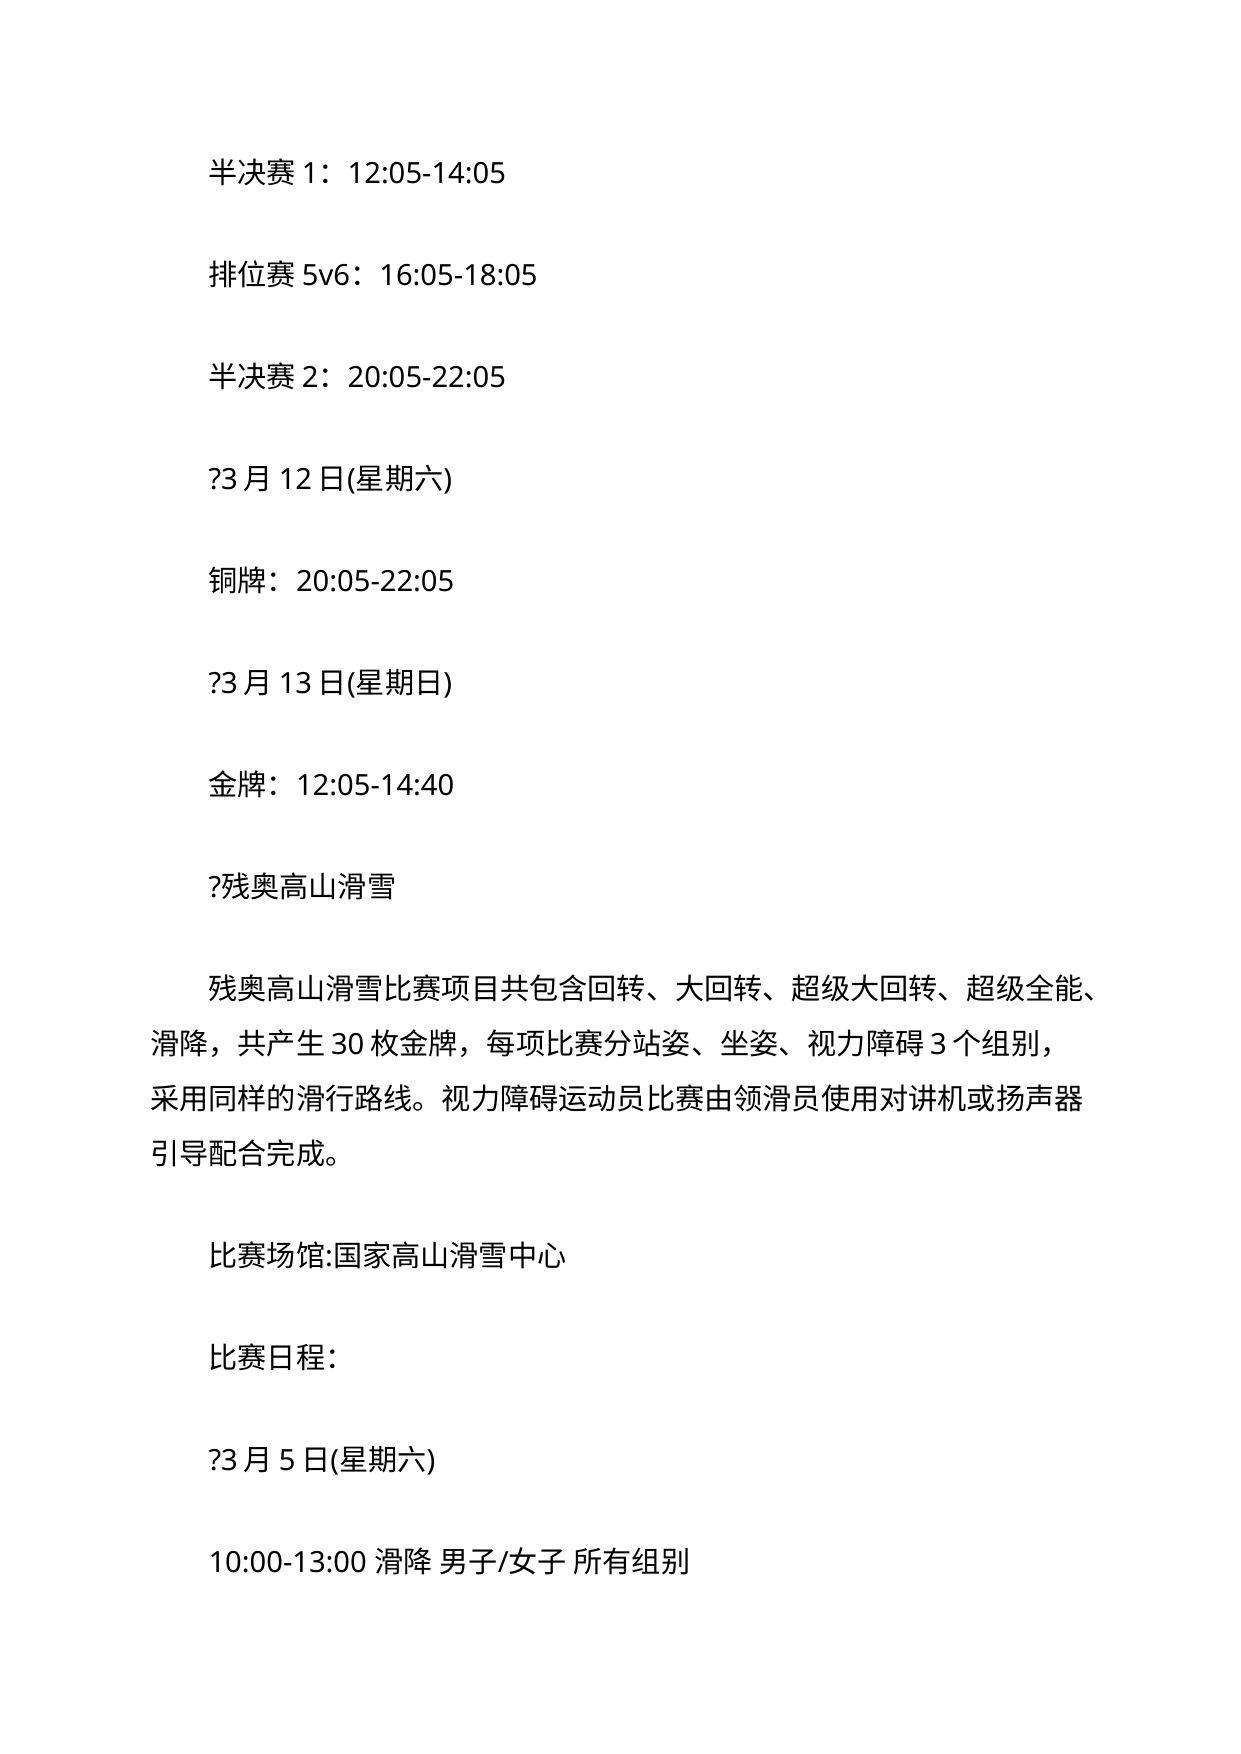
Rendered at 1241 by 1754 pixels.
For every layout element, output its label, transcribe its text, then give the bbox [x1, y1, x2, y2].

text 排位赛5v6：16:05-18:05 [150, 252, 1090, 294]
text 金牌：12:05-14:40 [150, 762, 1090, 804]
text 比赛场馆:国家高山滑雪中心 [150, 1232, 1090, 1275]
text 残奥高山滑雪比赛项目共包含回转、大回转、超级大回转、超级全能、滑降，共产生30枚金牌，每项比赛分站姿、坐姿、视力障碍3个组别，采用同样的滑行路线。视力障碍运动员比赛由领滑员使用对讲机或扬声器引导配合完成。 [150, 966, 1090, 1173]
text ?3月12日(星期六) [150, 456, 1090, 498]
text 半决赛1：12:05-14:05 [150, 150, 1090, 192]
text 铜牌：20:05-22:05 [150, 558, 1090, 600]
text 半决赛2：20:05-22:05 [150, 354, 1090, 396]
text ?3月5日(星期六) [150, 1436, 1090, 1478]
text 10:00-13:00 滑降 男子/女子 所有组别 [150, 1538, 1090, 1581]
text ?3月13日(星期日) [150, 660, 1090, 702]
text 比赛日程： [150, 1334, 1090, 1377]
text ?残奥高山滑雪 [150, 864, 1090, 906]
